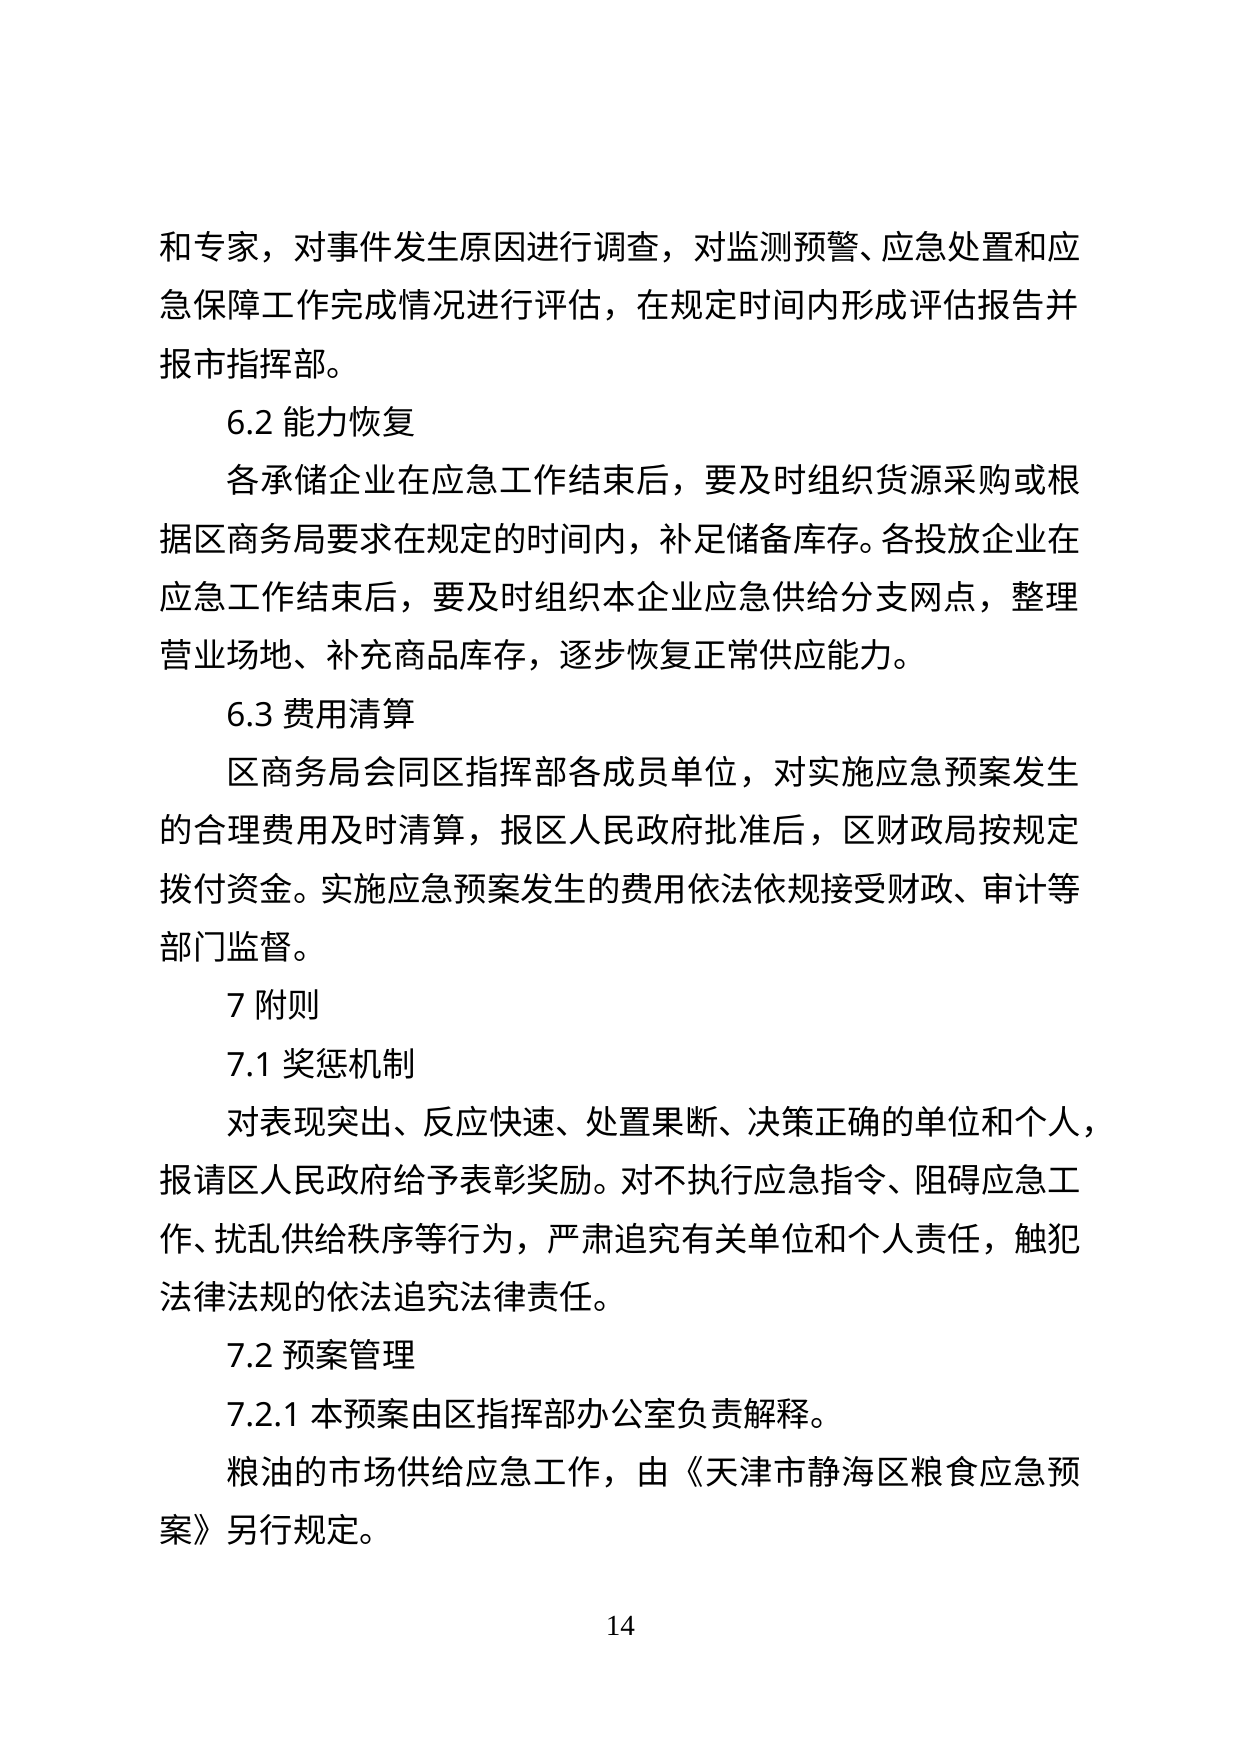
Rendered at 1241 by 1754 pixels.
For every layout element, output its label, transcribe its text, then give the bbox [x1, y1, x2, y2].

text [159, 213, 1081, 329]
text 6 善后处置 [159, 329, 1081, 388]
text 6.1 调查评估 [159, 388, 1081, 446]
text 6.3 费用清算 [159, 971, 1081, 1029]
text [159, 1379, 1081, 1554]
text 6.2 能力恢复 [159, 679, 1081, 738]
text 7 附则 [159, 1263, 1081, 1321]
text 应急结束后，区指挥部办公室报请市指挥部组织有关单位和专家，对事件发生原因进行调查，对监测预警、应急处置和应急保障工作完成情况进行评估，在规定时间内形成评估报告并报市指挥部。 [159, 446, 1081, 679]
text 各承储企业在应急工作结束后，要及时组织货源采购或根据区商务局要求在规定的时间内，补足储备库存。各投放企业在应急工作结束后，要及时组织本企业应急供给分支网点，整理营业场地、补充商品库存，逐步恢复正常供应能力。 [159, 738, 1081, 971]
text 7.1 奖惩机制 [159, 1321, 1081, 1379]
text 区商务局会同区指挥部各成员单位，对实施应急预案发生的合理费用及时清算，报区人民政府批准后，区财政局按规定拨付资金。实施应急预案发生的费用依法依规接受财政、审计等部门监督。 [159, 1029, 1081, 1263]
